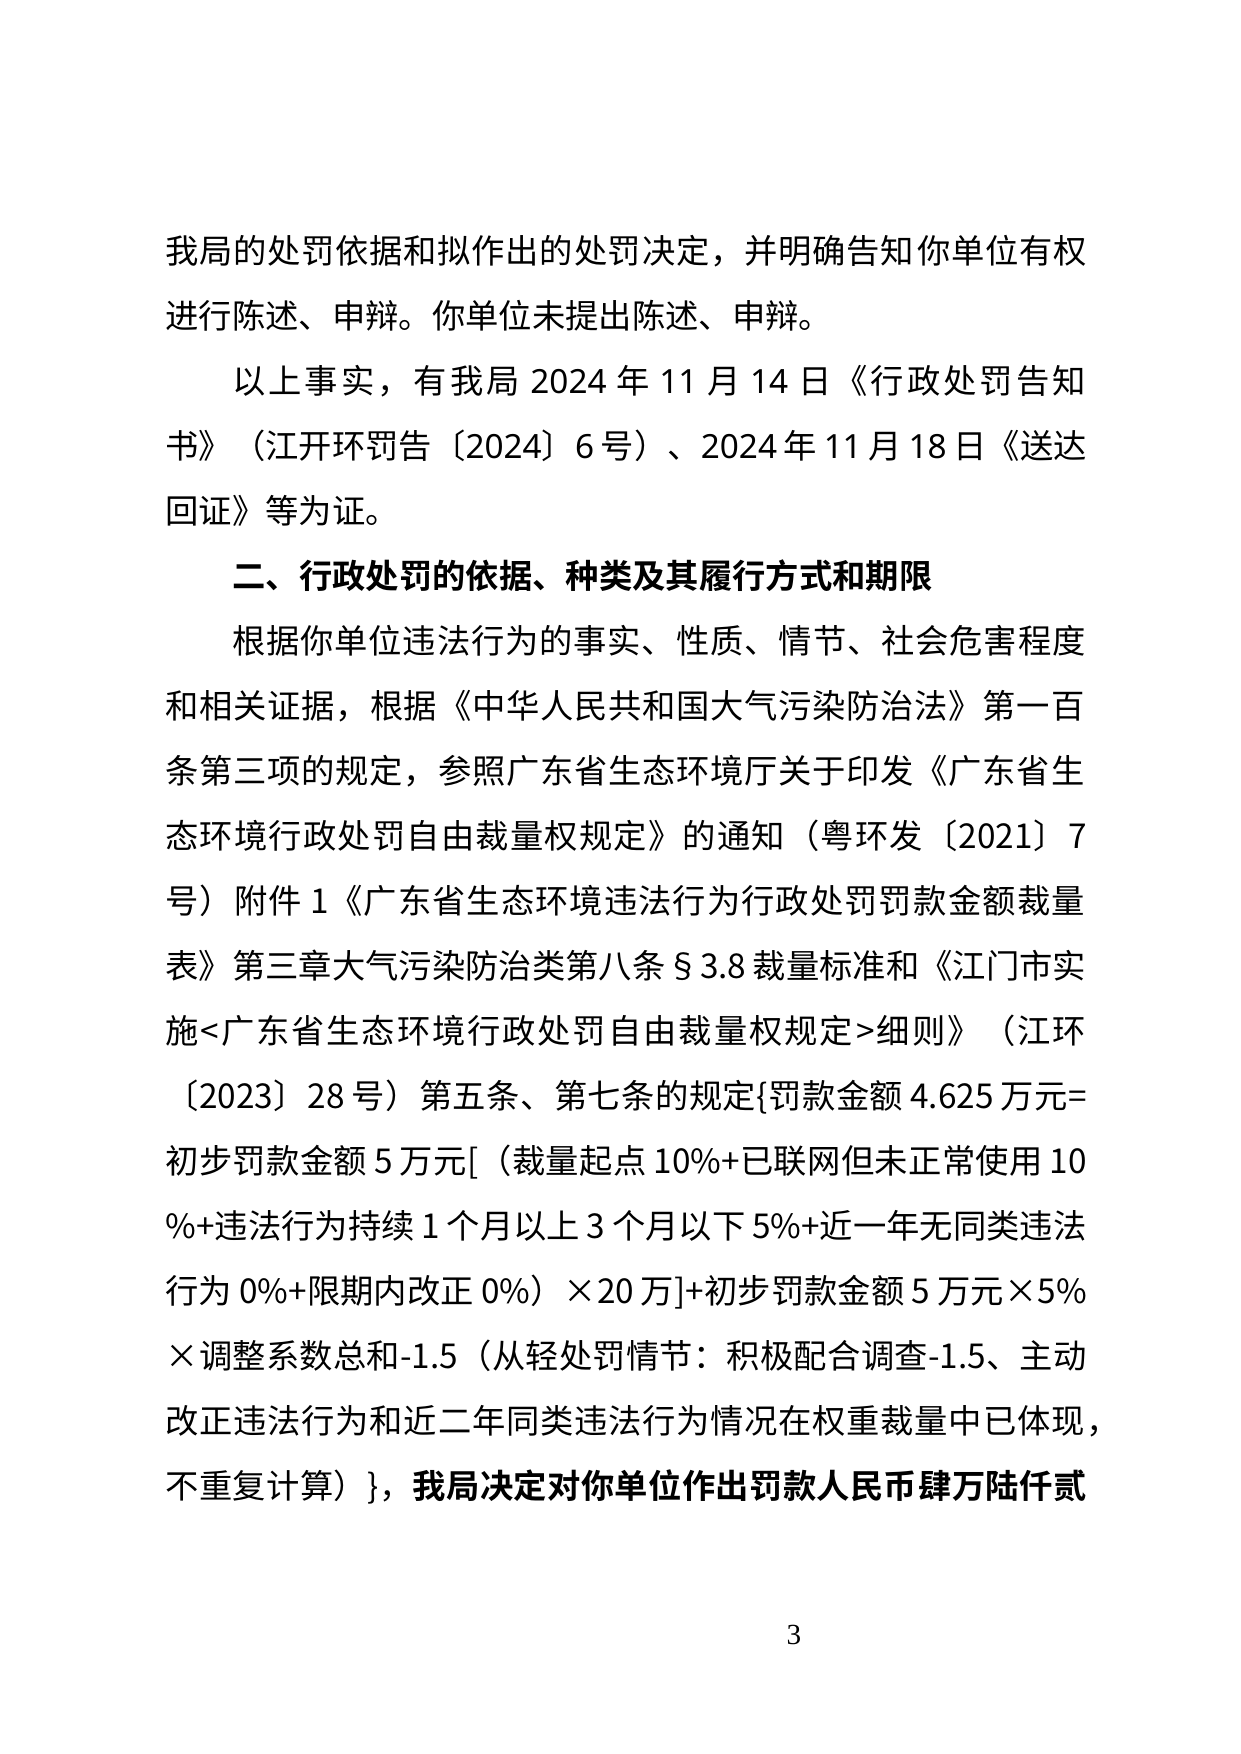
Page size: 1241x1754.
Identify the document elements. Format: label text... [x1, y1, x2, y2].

list 二、行政处罚的依据、种类及其履行方式和期限 [165, 542, 1087, 607]
text 以上事实，有我局2024年11月14日《行政处罚告知书》（江开环罚告〔2024〕6号）、2024年11月18日《送达回证》等为证。 [165, 347, 1087, 542]
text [165, 217, 1087, 347]
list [165, 607, 1087, 1517]
